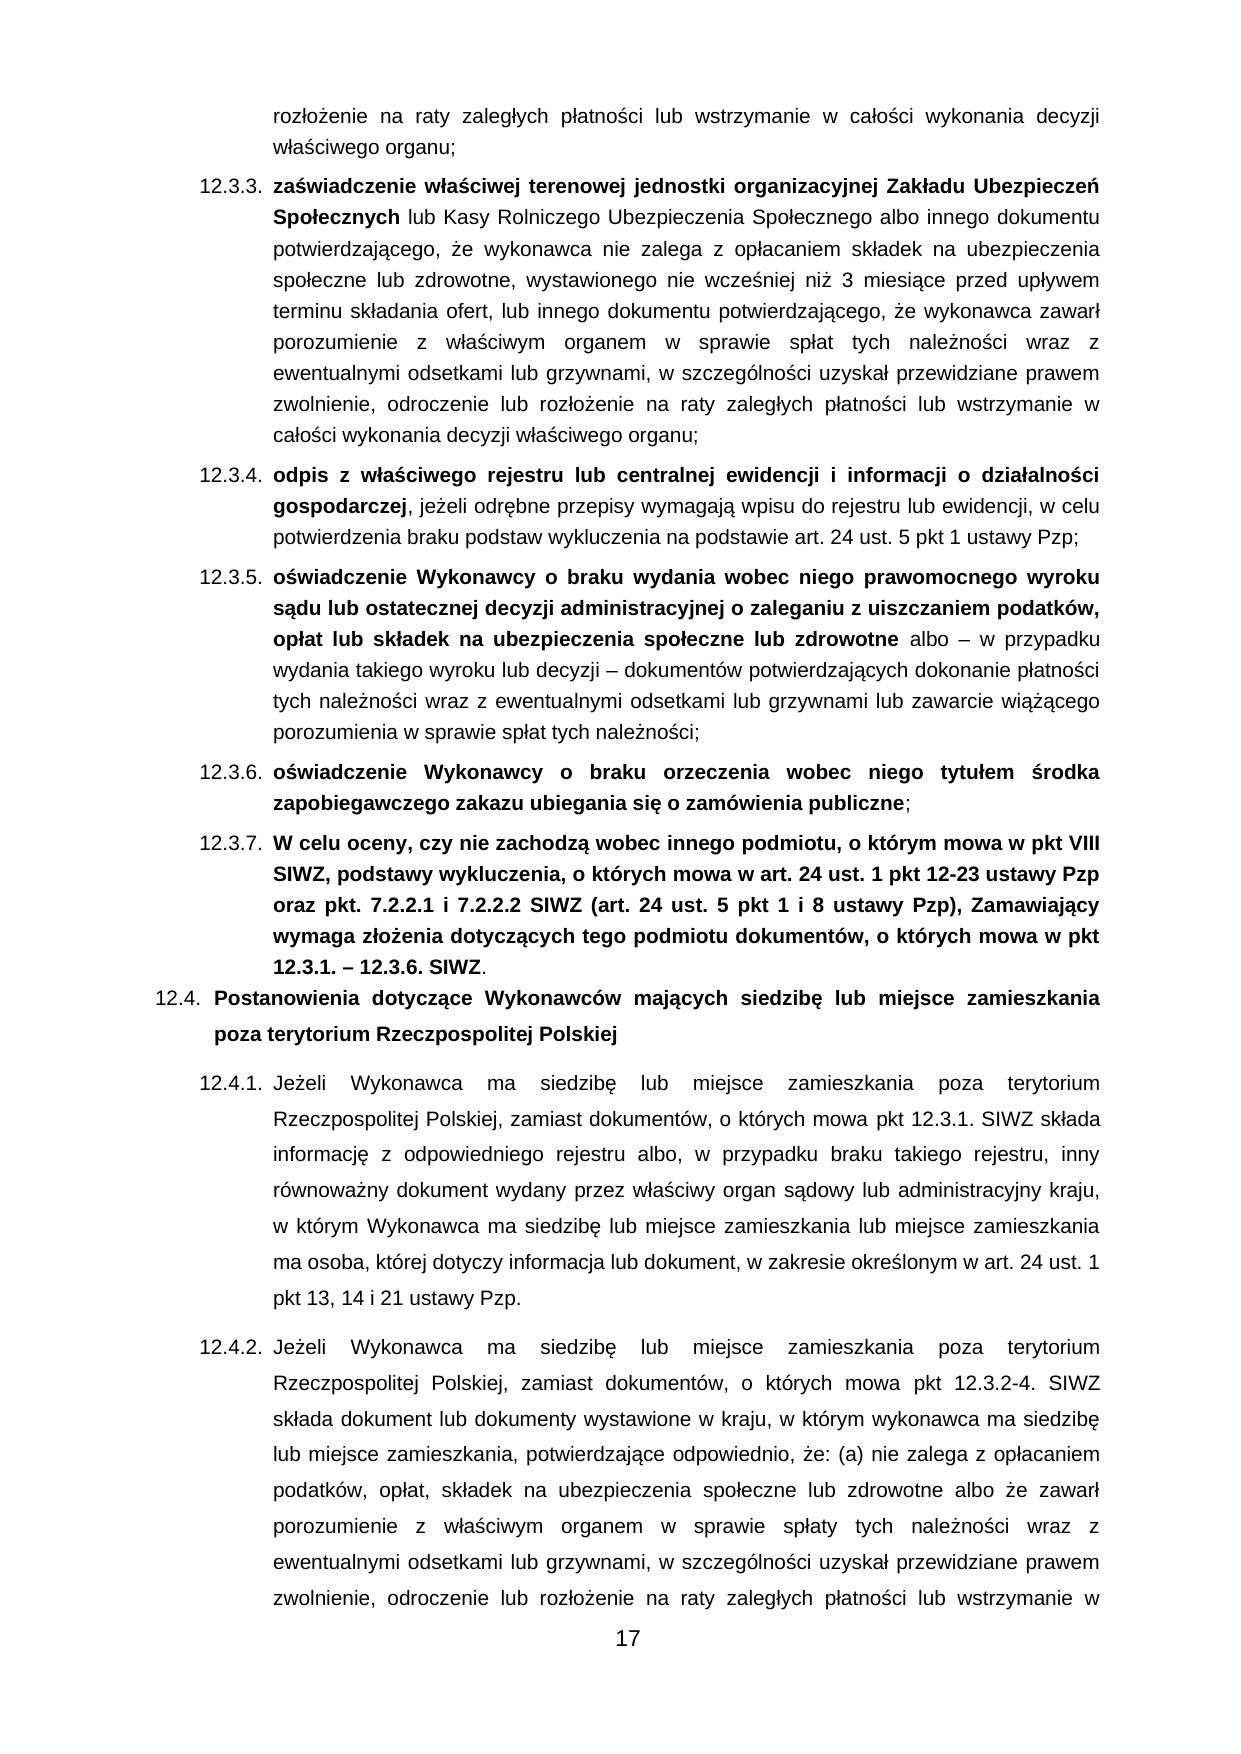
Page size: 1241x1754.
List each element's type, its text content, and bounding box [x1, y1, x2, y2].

list odpis z właściwego rejestru lub centralnej ewidencji i informacji o działalności gospodarczej, jeżeli odrębne przepisy wymagają wpisu do rejestru lub ewidencji, w celu potwierdzenia braku podstaw wykluczenia na podstawie art. 24 ust. 5 pkt 1 ustawy Pzp; [199, 463, 1101, 549]
list Postanowienia dotyczące Wykonawców mających siedzibę lub miejsce zamieszkania poza terytorium Rzeczpospolitej Polskiej [155, 986, 1101, 1046]
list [199, 1334, 1101, 1610]
list Jeżeli Wykonawca ma siedzibę lub miejsce zamieszkania poza terytorium Rzeczpospolitej Polskiej, zamiast dokumentów, o których mowa pkt 12.3.1. SIWZ składa informację z odpowiedniego rejestru albo, w przypadku braku takiego rejestru, inny równoważny dokument wydany przez właściwy organ sądowy lub administracyjny kraju, w którym Wykonawca ma siedzibę lub miejsce zamieszkania lub miejsce zamieszkania ma osoba, której dotyczy informacja lub dokument, w zakresie określonym w art. 24 ust. 1 pkt 13, 14 i 21 ustawy Pzp. [199, 1070, 1101, 1310]
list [199, 103, 1101, 158]
list oświadczenie Wykonawcy o braku orzeczenia wobec niego tytułem środka zapobiegawczego zakazu ubiegania się o zamówienia publiczne; [199, 760, 1101, 815]
list W celu oceny, czy nie zachodzą wobec innego podmiotu, o którym mowa w pkt VIII SIWZ, podstawy wykluczenia, o których mowa w art. 24 ust. 1 pkt 12-23 ustawy Pzp oraz pkt. 7.2.2.1 i 7.2.2.2 SIWZ (art. 24 ust. 5 pkt 1 i 8 ustawy Pzp), Zamawiający wymaga złożenia dotyczących tego podmiotu dokumentów, o których mowa w pkt 12.3.1. – 12.3.6. SIWZ. [199, 830, 1101, 979]
list oświadczenie Wykonawcy o braku wydania wobec niego prawomocnego wyroku sądu lub ostatecznej decyzji administracyjnej o zaleganiu z uiszczaniem podatków, opłat lub składek na ubezpieczenia społeczne lub zdrowotne albo – w przypadku wydania takiego wyroku lub decyzji – dokumentów potwierdzających dokonanie płatności tych należności wraz z ewentualnymi odsetkami lub grzywnami lub zawarcie wiążącego porozumienia w sprawie spłat tych należności; [199, 564, 1101, 744]
list zaświadczenie właściwej terenowej jednostki organizacyjnej Zakładu Ubezpieczeń Społecznych lub Kasy Rolniczego Ubezpieczenia Społecznego albo innego dokumentu potwierdzającego, że wykonawca nie zalega z opłacaniem składek na ubezpieczenia społeczne lub zdrowotne, wystawionego nie wcześniej niż 3 miesiące przed upływem terminu składania ofert, lub innego dokumentu potwierdzającego, że wykonawca zawarł porozumienie z właściwym organem w sprawie spłat tych należności wraz z ewentualnymi odsetkami lub grzywnami, w szczególności uzyskał przewidziane prawem zwolnienie, odroczenie lub rozłożenie na raty zaległych płatności lub wstrzymanie w całości wykonania decyzji właściwego organu; [199, 174, 1101, 447]
